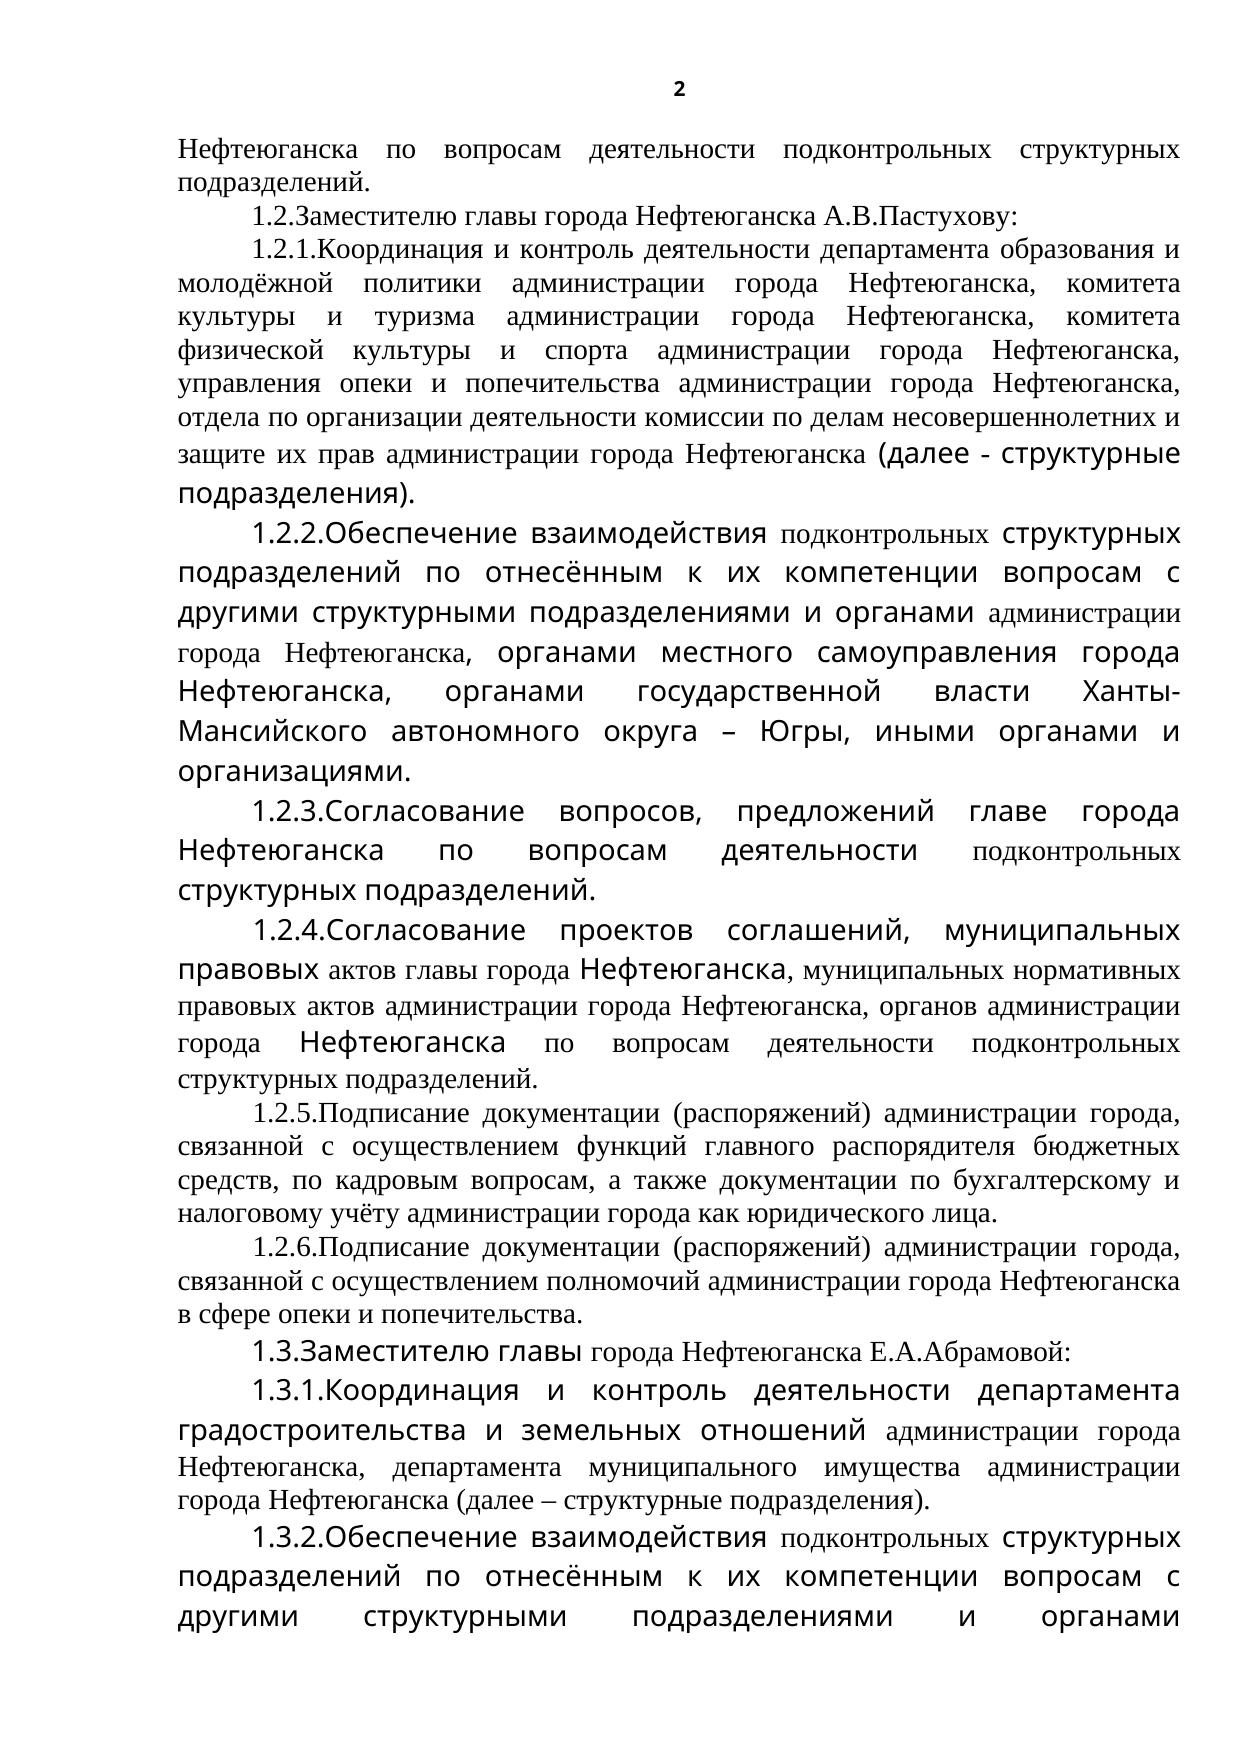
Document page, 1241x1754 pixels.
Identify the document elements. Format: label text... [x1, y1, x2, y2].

text 1.2.4.Согласование проектов соглашений, муниципальных правовых актов главы города Нефтеюганска, муниципальных нормативных правовых актов администрации города Нефтеюганска, органов администрации города Нефтеюганска по вопросам деятельности подконтрольных структурных подразделений. [177, 909, 1181, 1095]
text 1.2.5.Подписание документации (распоряжений) администрации города, связанной с осуществлением функций главного распорядителя бюджетных средств, по кадровым вопросам, а также документации по бухгалтерскому и налоговому учёту администрации города как юридического лица. [177, 1095, 1181, 1229]
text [177, 1516, 1181, 1635]
text 1.2.6.Подписание документации (распоряжений) администрации города, связанной с осуществлением полномочий администрации города Нефтеюганска в сфере опеки и попечительства. [177, 1229, 1181, 1330]
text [177, 131, 1181, 198]
text 1.2.1.Координация и контроль деятельности департамента образования и молодёжной политики администрации города Нефтеюганска, комитета культуры и туризма администрации города Нефтеюганска, комитета физической культуры и спорта администрации города Нефтеюганска, управления опеки и попечительства администрации города Нефтеюганска, отдела по организации деятельности комиссии по делам несовершеннолетних и защите их прав администрации города Нефтеюганска (далее - структурные подразделения). [177, 231, 1181, 512]
text 1.2.3.Согласование вопросов, предложений главе города Нефтеюганска по вопросам деятельности подконтрольных структурных подразделений. [177, 790, 1181, 909]
text 1.2.2.Обеспечение взаимодействия подконтрольных структурных подразделений по отнесённым к их компетенции вопросам с другими структурными подразделениями и органами администрации города Нефтеюганска, органами местного самоуправления города Нефтеюганска, органами государственной власти Ханты-Мансийского автономного округа – Югры, иными органами и организациями. [177, 512, 1181, 790]
text 1.2.Заместителю главы города Нефтеюганска А.В.Пастухову: [177, 198, 1181, 231]
text 1.3.Заместителю главы города Нефтеюганска Е.А.Абрамовой: [177, 1330, 1181, 1369]
text 1.3.1.Координация и контроль деятельности департамента градостроительства и земельных отношений администрации города Нефтеюганска, департамента муниципального имущества администрации города Нефтеюганска (далее – структурные подразделения). [177, 1369, 1181, 1516]
